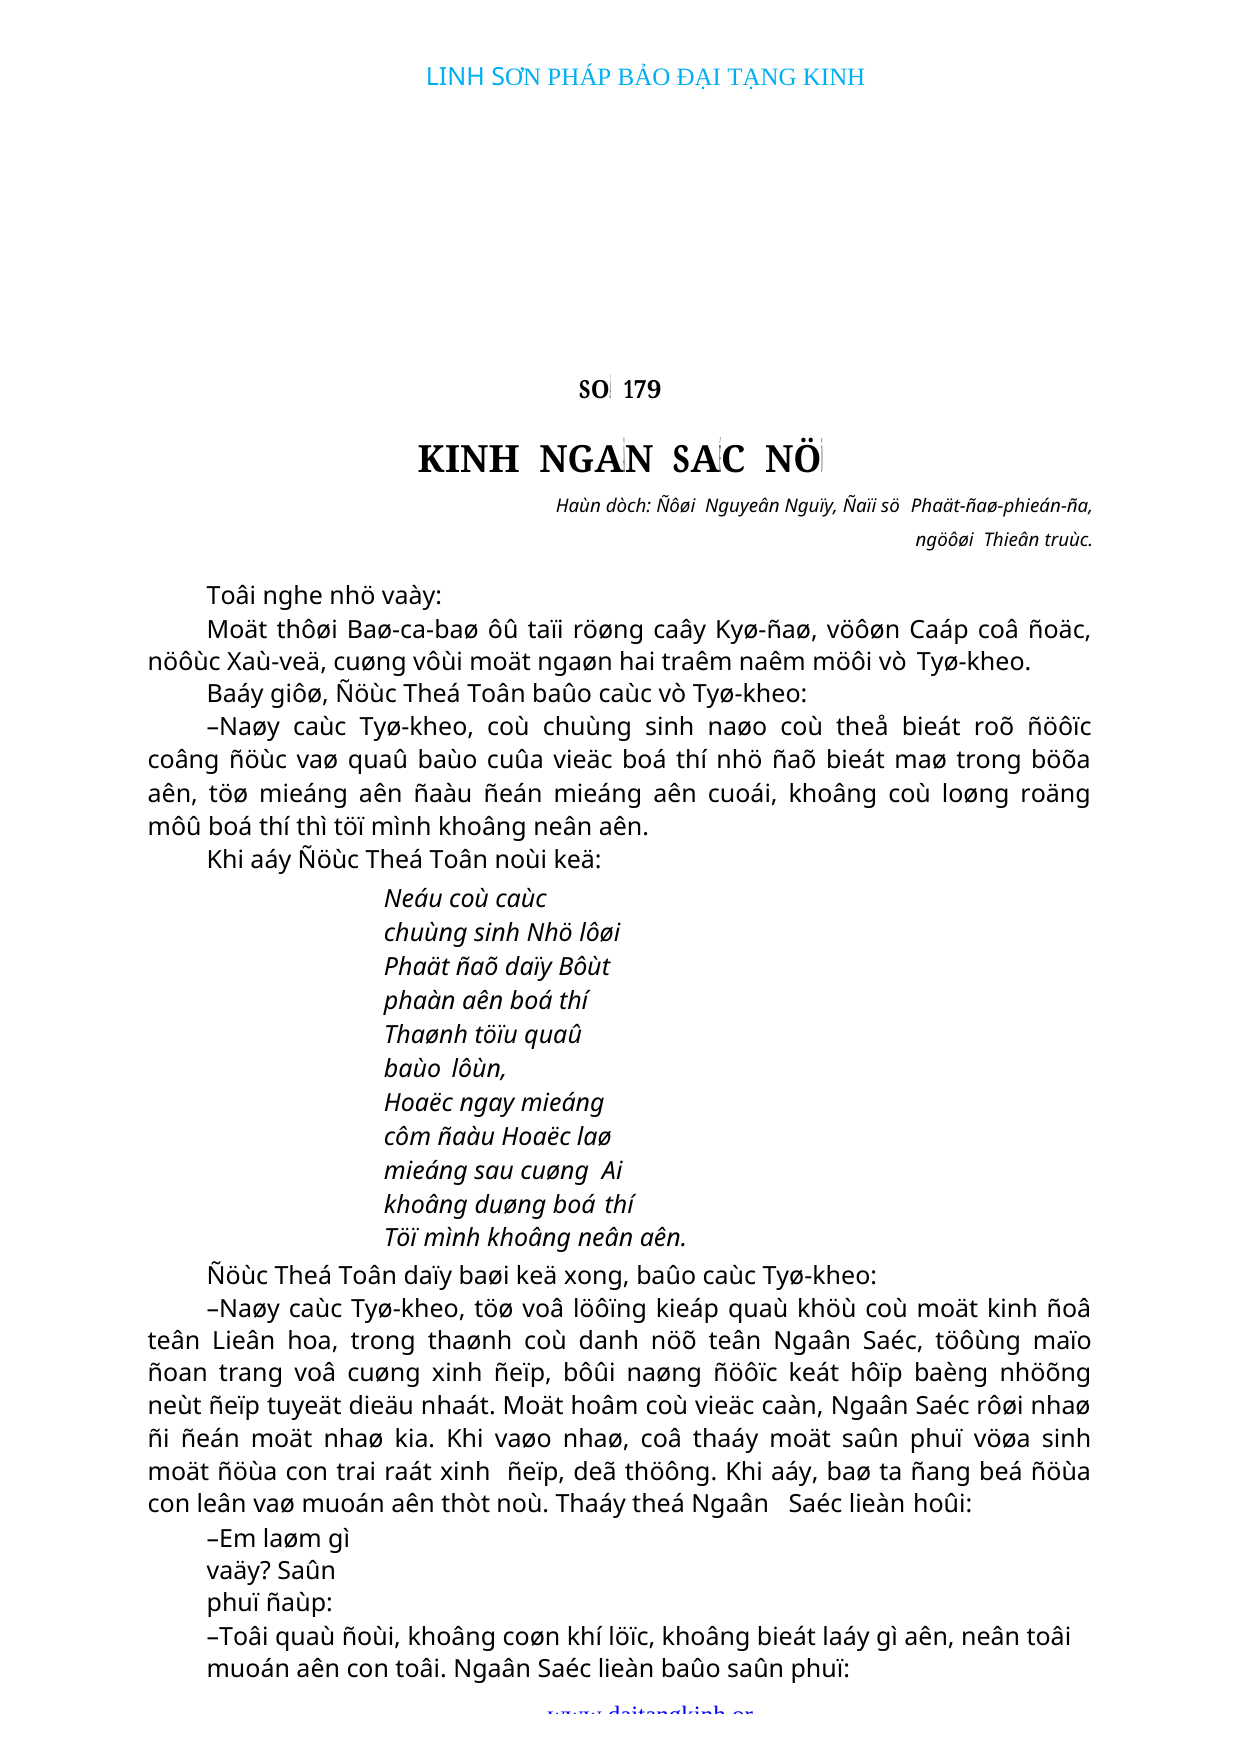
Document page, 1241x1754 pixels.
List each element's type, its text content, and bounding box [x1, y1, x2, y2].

text SOÁ 179 [413, 371, 827, 405]
text Khi aáy Ñöùc Theá Toân noùi keä: [206, 843, 1105, 875]
text Neáu coù caùc chuùng sinh Nhö lôøi Phaät ñaõ daïy Bôùt phaàn aên boá thí Thaønh töïu quaû baùo lôùn, [384, 880, 630, 1085]
text Töï mình khoâng neân aên. [384, 1221, 1105, 1253]
text Haùn dòch: Ñôøi Nguyeân Nguïy, Ñaïi sö Phaät-ñaø-phieán-ña, [135, 493, 1093, 518]
text Toâi nghe nhö vaày: [206, 579, 1105, 611]
text ngöôøi Thieân truùc. [135, 526, 1093, 552]
title KINH NGAÂN SAÉC NÖÕ [413, 432, 827, 483]
text –Naøy caùc Tyø-kheo, töø voâ löôïng kieáp quaù khöù coù moät kinh ñoâ teân Lieân hoa, trong thaønh coù danh nöõ teân Ngaân Saéc, töôùng maïo ñoan trang voâ cuøng xinh ñeïp, bôûi naøng ñöôïc keát hôïp baèng nhöõng neùt ñeïp tuyeät dieäu nhaát. Moät hoâm coù vieäc caàn, Ngaân Saéc rôøi nhaø ñi ñeán moät nhaø kia. Khi vaøo nhaø, coâ thaáy moät saûn phuï vöøa sinh moät ñöùa con trai raát xinh ñeïp, deã thöông. Khi aáy, baø ta ñang beá ñöùa con leân vaø muoán aên thòt noù. Thaáy theá Ngaân Saéc lieàn hoûi: [147, 1291, 1093, 1520]
text Hoaëc ngay mieáng côm ñaàu Hoaëc laø mieáng sau cuøng Ai khoâng duøng boá thí [384, 1085, 658, 1221]
text Ñöùc Theá Toân daïy baøi keä xong, baûo caùc Tyø-kheo: [206, 1258, 1105, 1291]
text Moät thôøi Baø-ca-baø ôû taïi röøng caây Kyø-ñaø, vöôøn Caáp coâ ñoäc, nöôùc Xaù-veä, cuøng vôùi moät ngaøn hai traêm naêm möôi vò Tyø-kheo. [147, 612, 1093, 677]
text –Toâi quaù ñoùi, khoâng coøn khí löïc, khoâng bieát laáy gì aên, neân toâi muoán aên con toâi. Ngaân Saéc lieàn baûo saûn phuï: [206, 1619, 1077, 1685]
text –Em laøm gì vaäy? Saûn phuï ñaùp: [206, 1521, 392, 1619]
text –Naøy caùc Tyø-kheo, coù chuùng sinh naøo coù theå bieát roõ ñöôïc coâng ñöùc vaø quaû baùo cuûa vieäc boá thí nhö ñaõ bieát maø trong böõa aên, töø mieáng aên ñaàu ñeán mieáng aên cuoái, khoâng coù loøng roäng môû boá thí thì töï mình khoâng neân aên. [147, 709, 1093, 843]
text Baáy giôø, Ñöùc Theá Toân baûo caùc vò Tyø-kheo: [206, 677, 1105, 709]
